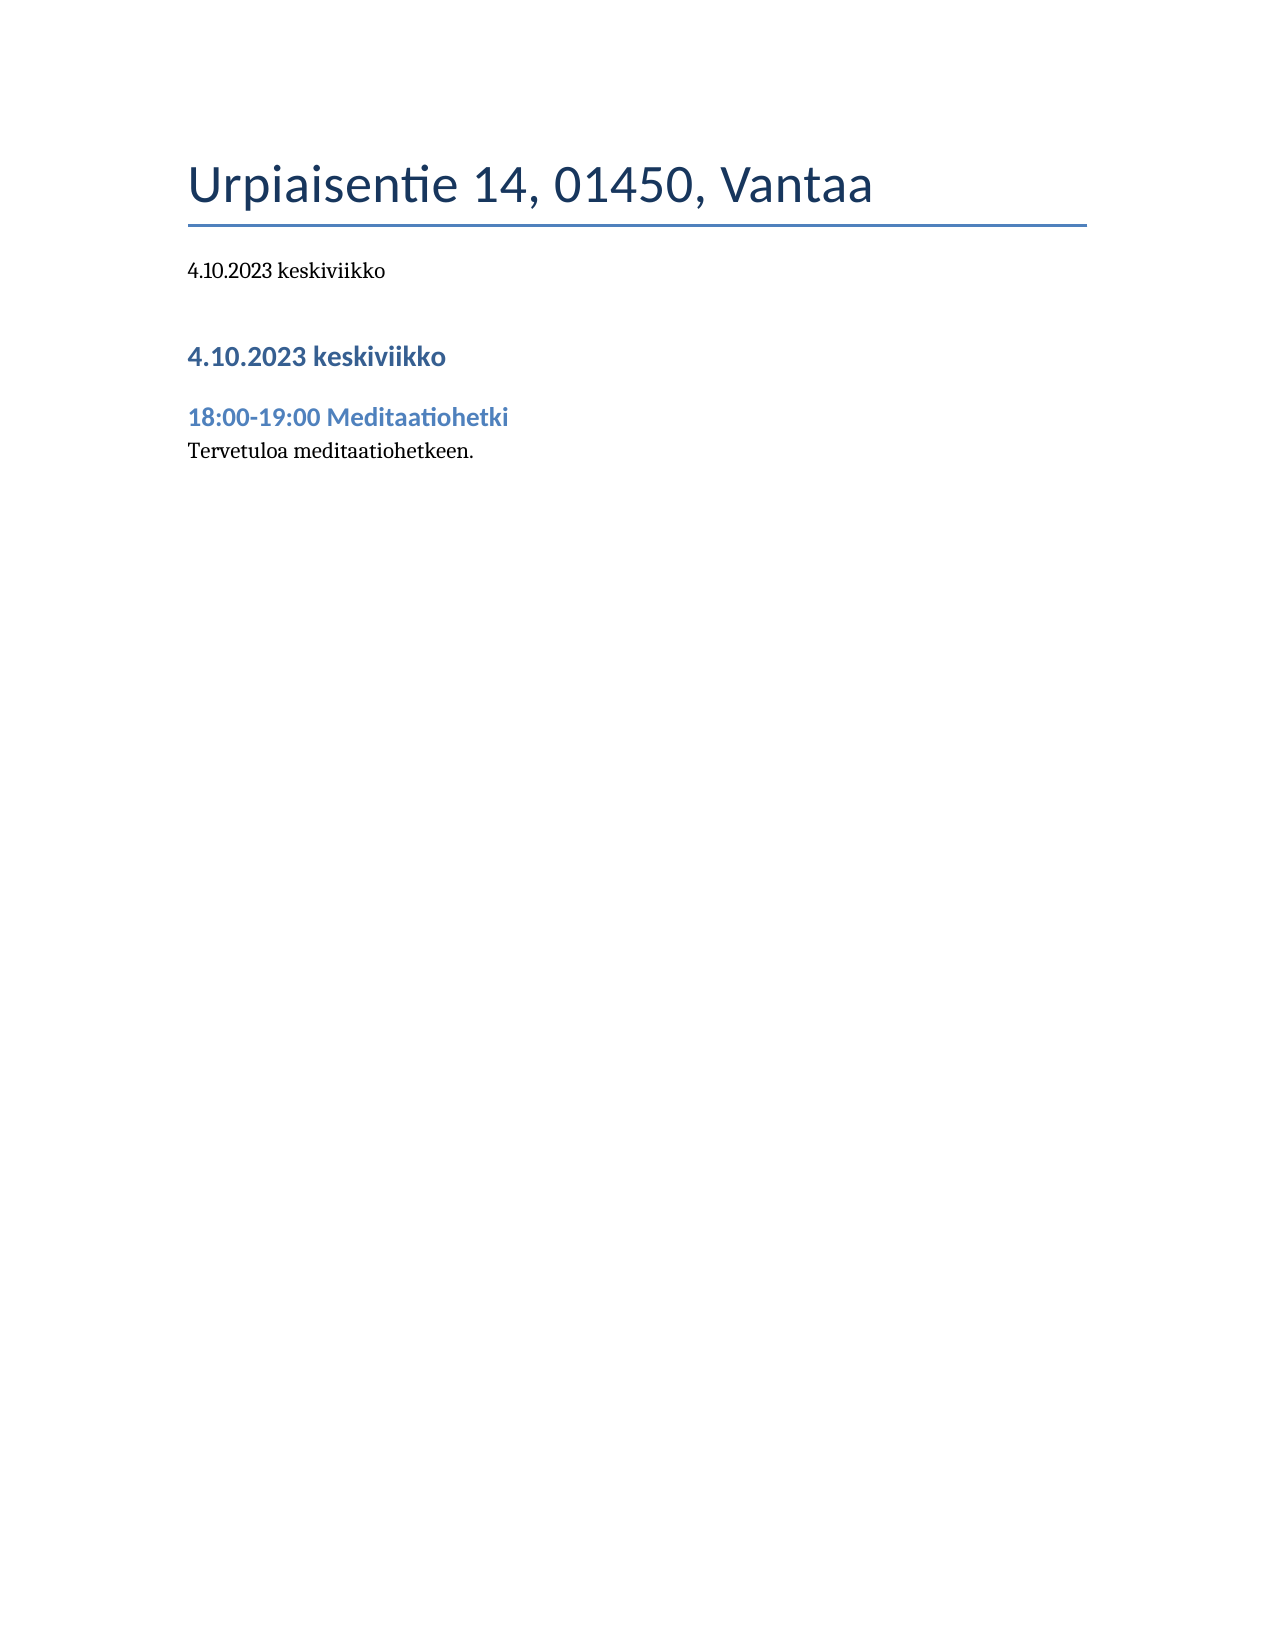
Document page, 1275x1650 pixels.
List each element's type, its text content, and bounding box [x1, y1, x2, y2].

title Urpiaisentie 14, 01450, Vantaa [187, 150, 1087, 227]
text Tervetuloa meditaatiohetkeen. [187, 438, 1087, 464]
subtitle 18:00-19:00 Meditaatiohetki [187, 400, 1087, 433]
text 4.10.2023 keskiviikko [187, 258, 1087, 284]
subtitle 4.10.2023 keskiviikko [187, 338, 1087, 374]
